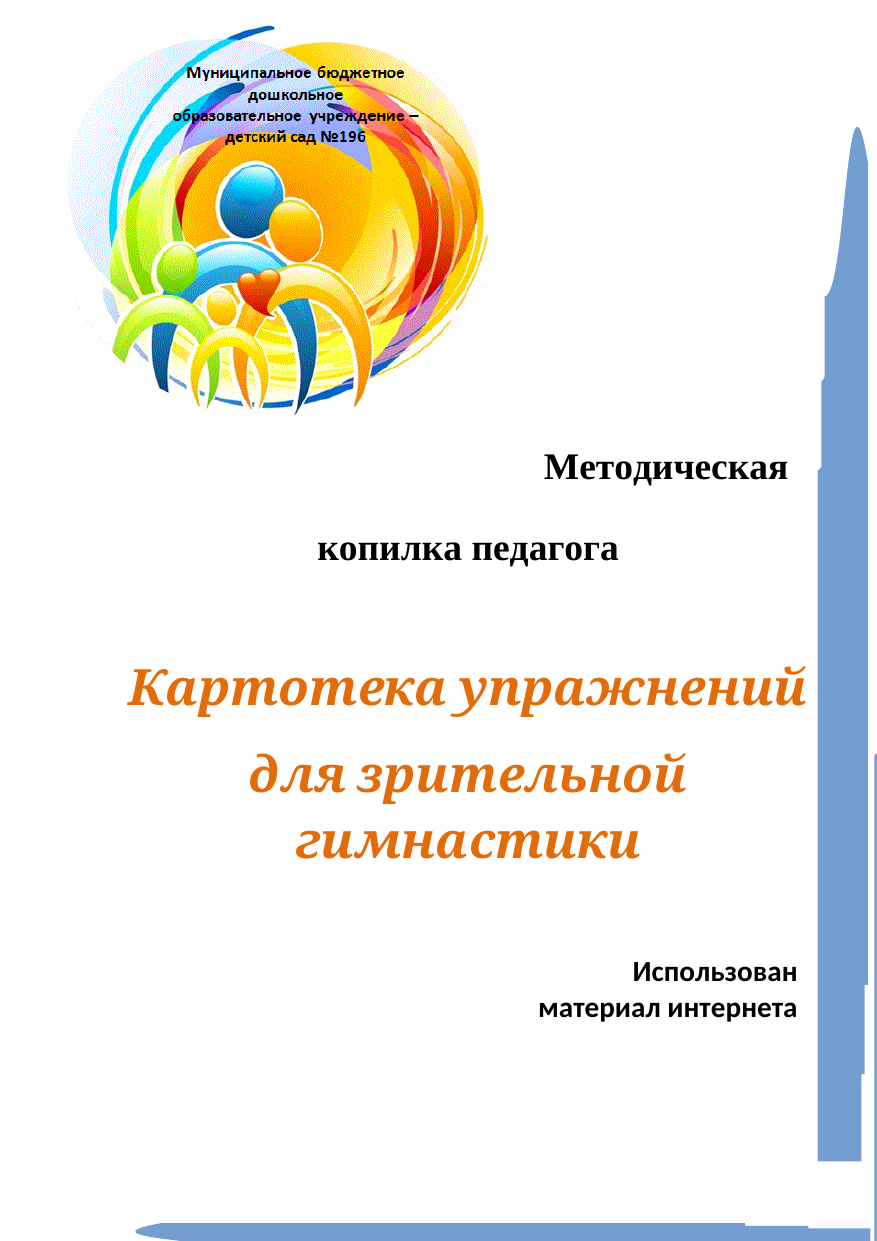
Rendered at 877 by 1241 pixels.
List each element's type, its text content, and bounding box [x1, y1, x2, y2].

text Картотека упражнений [118, 661, 817, 718]
subtitle Методическая копилка педагога [118, 407, 818, 568]
text для зрительной гимнастики [118, 747, 817, 871]
text материал интернета [458, 989, 797, 1025]
picture [61, 19, 496, 416]
text Использован [458, 953, 797, 989]
